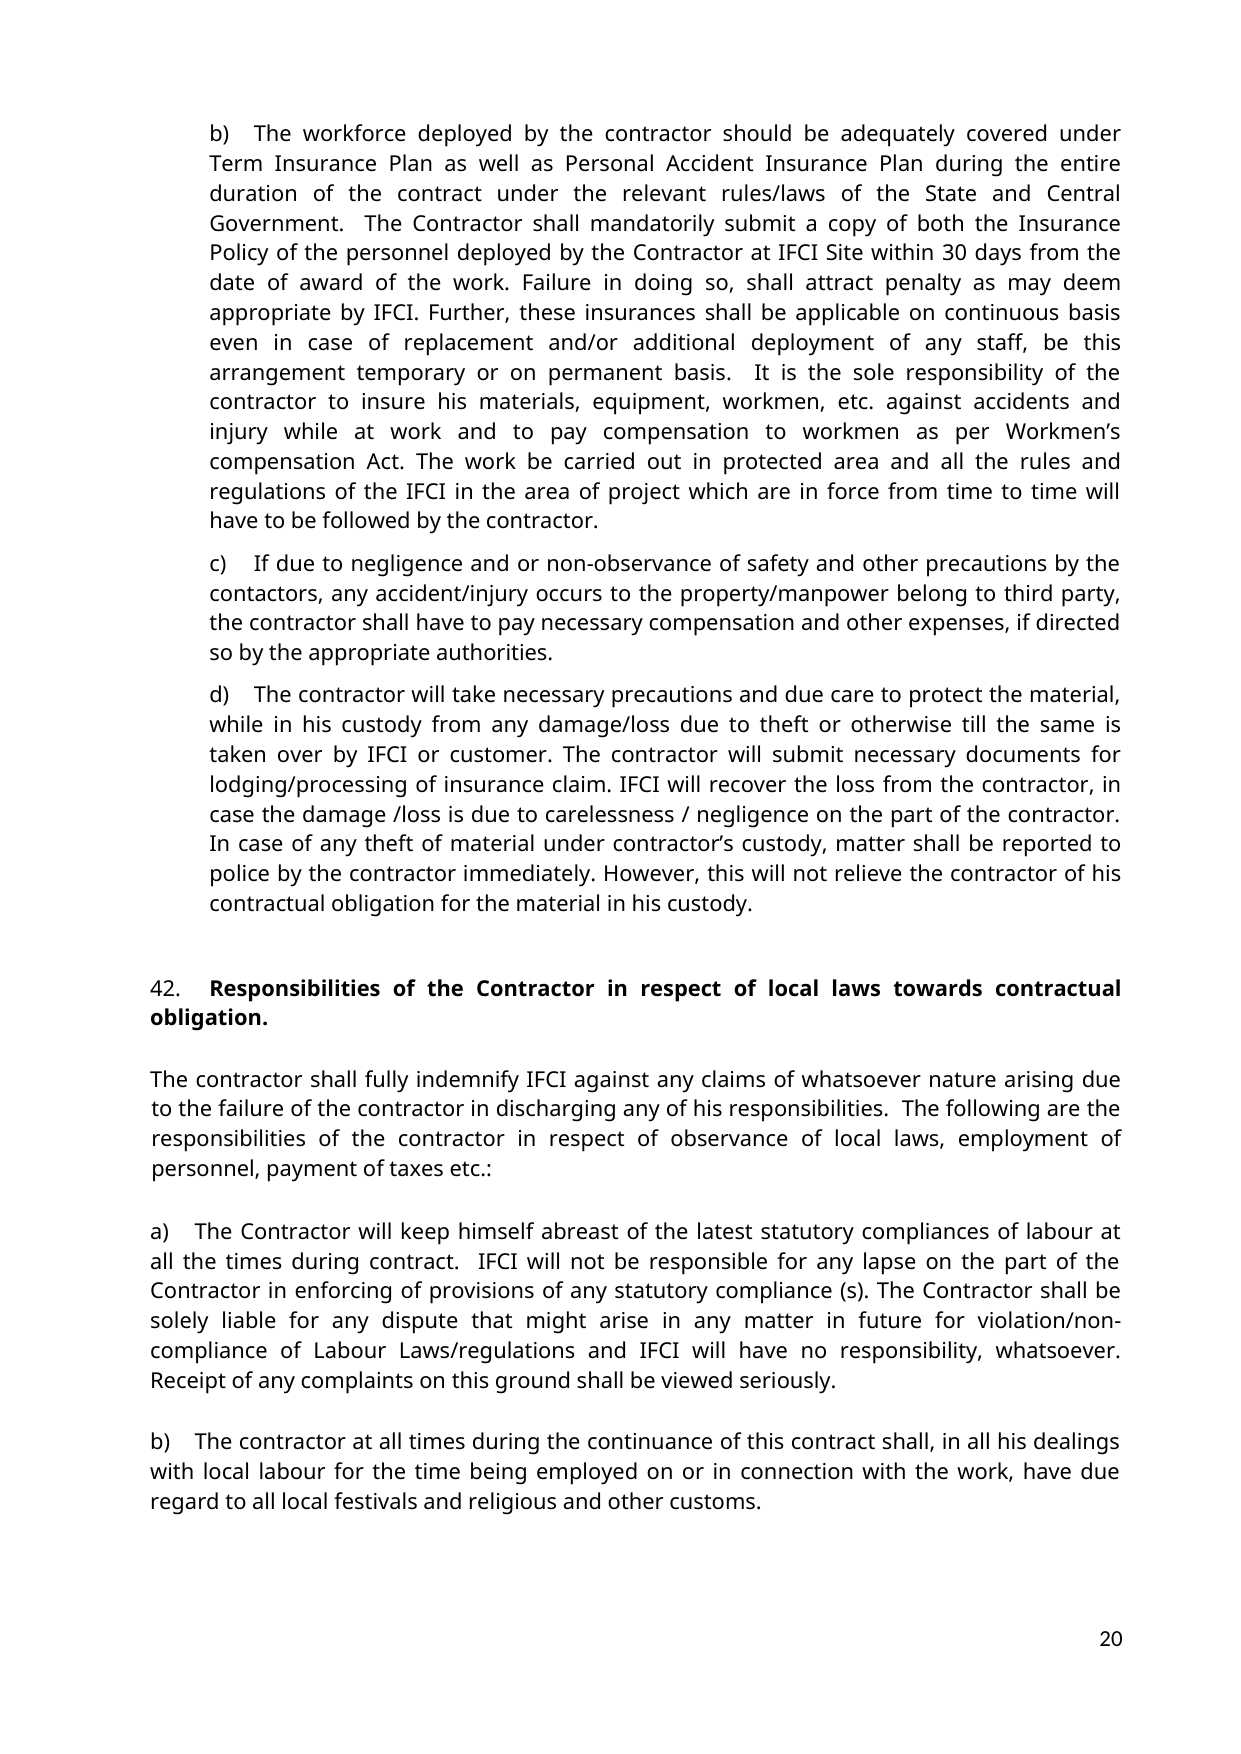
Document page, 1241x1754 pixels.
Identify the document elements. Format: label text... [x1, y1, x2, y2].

text The contractor shall fully indemnify IFCI against any claims of whatsoever nature arising due to the failure of the contractor in discharging any of his responsibilities. The following are the responsibilities of the contractor in respect of observance of local laws, employment of personnel, payment of taxes etc.: [150, 1064, 1122, 1183]
list Responsibilities of the Contractor in respect of local laws towards contractual obligation. [150, 973, 1122, 1032]
list If due to negligence and or non-observance of safety and other precautions by the contactors, any accident/injury occurs to the property/manpower belong to third party, the contractor shall have to pay necessary compensation and other expenses, if directed so by the appropriate authorities. [209, 548, 1122, 667]
list The contractor will take necessary precautions and due care to protect the material, while in his custody from any damage/loss due to theft or otherwise till the same is taken over by IFCI or customer. The contractor will submit necessary documents for lodging/processing of insurance claim. IFCI will recover the loss from the contractor, in case the damage /loss is due to carelessness / negligence on the part of the contractor. In case of any theft of material under contractor’s custody, matter shall be reported to police by the contractor immediately. However, this will not relieve the contractor of his contractual obligation for the material in his custody. [209, 679, 1122, 918]
list The contractor at all times during the continuance of this contract shall, in all his dealings with local labour for the time being employed on or in connection with the work, have due regard to all local festivals and religious and other customs. [150, 1426, 1122, 1516]
list The workforce deployed by the contractor should be adequately covered under Term Insurance Plan as well as Personal Accident Insurance Plan during the entire duration of the contract under the relevant rules/laws of the State and Central Government. The Contractor shall mandatorily submit a copy of both the Insurance Policy of the personnel deployed by the Contractor at IFCI Site within 30 days from the date of award of the work. Failure in doing so, shall attract penalty as may deem appropriate by IFCI. Further, these insurances shall be applicable on continuous basis even in case of replacement and/or additional deployment of any staff, be this arrangement temporary or on permanent basis. It is the sole responsibility of the contractor to insure his materials, equipment, workmen, etc. against accidents and injury while at work and to pay compensation to workmen as per Workmen’s compensation Act. The work be carried out in protected area and all the rules and regulations of the IFCI in the area of project which are in force from time to time will have to be followed by the contractor. [209, 118, 1122, 535]
list The Contractor will keep himself abreast of the latest statutory compliances of labour at all the times during contract. IFCI will not be responsible for any lapse on the part of the Contractor in enforcing of provisions of any statutory compliance (s). The Contractor shall be solely liable for any dispute that might arise in any matter in future for violation/non-compliance of Labour Laws/regulations and IFCI will have no responsibility, whatsoever. Receipt of any complaints on this ground shall be viewed seriously. [150, 1216, 1122, 1395]
